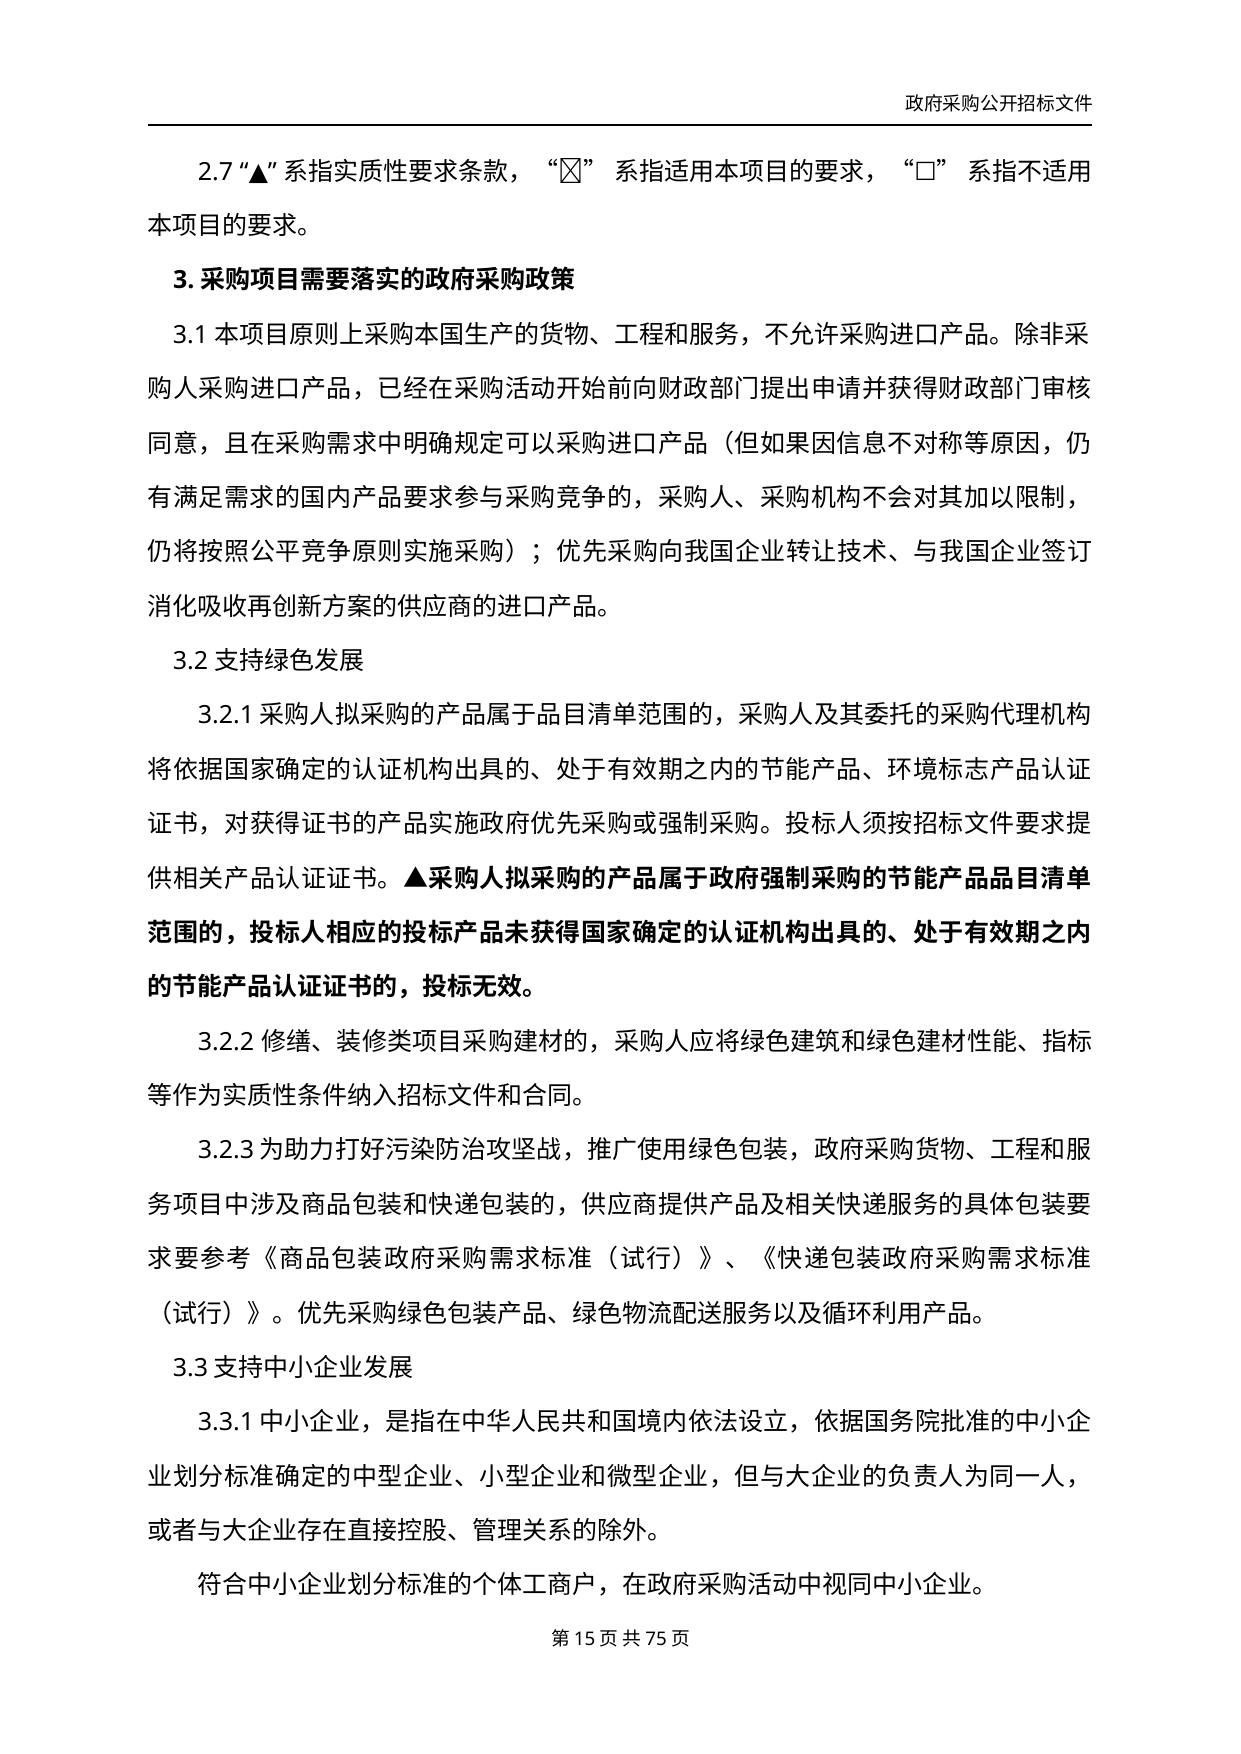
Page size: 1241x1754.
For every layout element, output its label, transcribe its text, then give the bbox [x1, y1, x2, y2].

text 2.7 “▲” 系指实质性要求条款，“” 系指适用本项目的要求，“” 系指不适用本项目的要求。 [148, 151, 1092, 242]
text 符合中小企业划分标准的个体工商户，在政府采购活动中视同中小企业。 [148, 1565, 1092, 1601]
text 3.2.2 修缮、装修类项目采购建材的，采购人应将绿色建筑和绿色建材性能、指标等作为实质性条件纳入招标文件和合同。 [148, 1021, 1092, 1112]
text 3.2.1采购人拟采购的产品属于品目清单范围的，采购人及其委托的采购代理机构将依据国家确定的认证机构出具的、处于有效期之内的节能产品、环境标志产品认证证书，对获得证书的产品实施政府优先采购或强制采购。投标人须按招标文件要求提供相关产品认证证书。▲采购人拟采购的产品属于政府强制采购的节能产品品目清单范围的，投标人相应的投标产品未获得国家确定的认证机构出具的、处于有效期之内的节能产品认证证书的，投标无效。 [148, 695, 1092, 1003]
text 3. 采购项目需要落实的政府采购政策 [148, 260, 1092, 296]
text 3.1 本项目原则上采购本国生产的货物、工程和服务，不允许采购进口产品。除非采购人采购进口产品，已经在采购活动开始前向财政部门提出申请并获得财政部门审核同意，且在采购需求中明确规定可以采购进口产品（但如果因信息不对称等原因，仍有满足需求的国内产品要求参与采购竞争的，采购人、采购机构不会对其加以限制，仍将按照公平竞争原则实施采购）；优先采购向我国企业转让技术、与我国企业签订消化吸收再创新方案的供应商的进口产品。 [148, 314, 1092, 622]
text 3.3.1中小企业，是指在中华人民共和国境内依法设立，依据国务院批准的中小企业划分标准确定的中型企业、小型企业和微型企业，但与大企业的负责人为同一人，或者与大企业存在直接控股、管理关系的除外。 [148, 1402, 1092, 1547]
text 3.3支持中小企业发展 [148, 1347, 1092, 1384]
text 3.2.3为助力打好污染防治攻坚战，推广使用绿色包装，政府采购货物、工程和服务项目中涉及商品包装和快递包装的，供应商提供产品及相关快递服务的具体包装要求要参考《商品包装政府采购需求标准（试行）》、《快递包装政府采购需求标准（试行）》。优先采购绿色包装产品、绿色物流配送服务以及循环利用产品。 [148, 1130, 1092, 1329]
text 3.2 支持绿色发展 [148, 641, 1092, 677]
